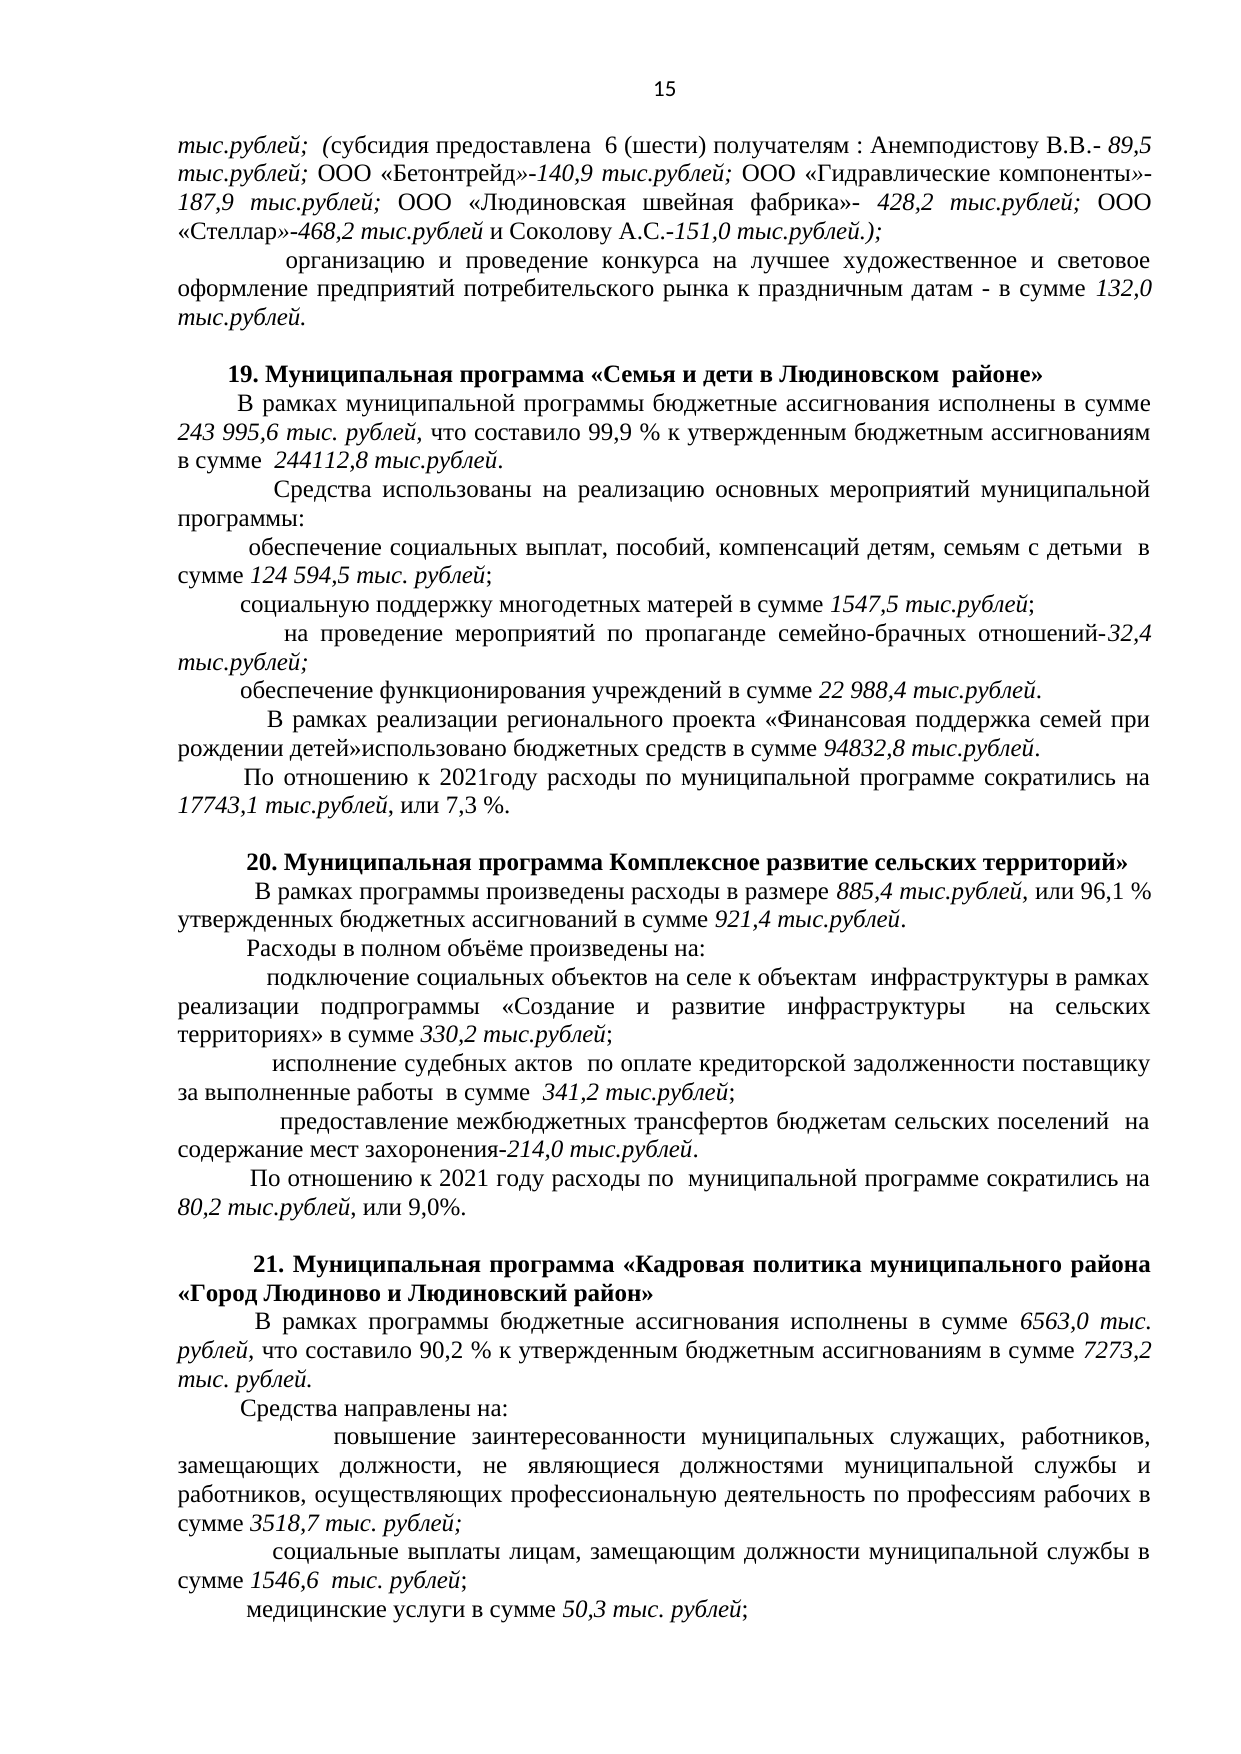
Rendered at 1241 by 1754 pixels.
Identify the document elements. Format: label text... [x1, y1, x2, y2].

text Расходы в полном объёме произведены на: [177, 933, 1152, 962]
text 20. Муниципальная программа Комплексное развитие сельских территорий» [177, 847, 1152, 876]
text В рамках программы произведены расходы в размере 885,4 тыс.рублей, или 96,1 % утвержденных бюджетных ассигнований в сумме 921,4 тыс.рублей. [177, 876, 1152, 933]
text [177, 130, 1152, 245]
text Средства направлены на: [177, 1393, 1152, 1421]
text медицинские услуги в сумме 50,3 тыс. рублей; [177, 1594, 1152, 1623]
text организацию и проведение конкурса на лучшее художественное и световое оформление предприятий потребительского рынка к праздничным датам - в сумме 132,0 тыс.рублей. [177, 245, 1152, 331]
text повышение заинтересованности муниципальных служащих, работников, замещающих должности, не являющиеся должностями муниципальной службы и работников, осуществляющих профессиональную деятельность по профессиям рабочих в сумме 3518,7 тыс. рублей; [177, 1421, 1152, 1536]
text обеспечение социальных выплат, пособий, компенсаций детям, семьям с детьми в сумме 124 594,5 тыс. рублей; [177, 532, 1152, 589]
text социальную поддержку многодетных матерей в сумме 1547,5 тыс.рублей; [177, 589, 1152, 618]
text 21. Муниципальная программа «Кадровая политика муниципального района «Город Людиново и Людиновский район» [177, 1249, 1152, 1306]
text на проведение мероприятий по пропаганде семейно-брачных отношений-32,4 тыс.рублей; [177, 618, 1152, 675]
text По отношению к 2021 году расходы по муниципальной программе сократились на 80,2 тыс.рублей, или 9,0%. [177, 1163, 1152, 1221]
text предоставление межбюджетных трансфертов бюджетам сельских поселений на содержание мест захоронения-214,0 тыс.рублей. [177, 1106, 1152, 1163]
text социальные выплаты лицам, замещающим должности муниципальной службы в сумме 1546,6 тыс. рублей; [177, 1536, 1152, 1594]
text обеспечение функционирования учреждений в сумме 22 988,4 тыс.рублей. [177, 675, 1152, 704]
text 19. Муниципальная программа «Семья и дети в Людиновском районе» [177, 359, 1152, 388]
text В рамках программы бюджетные ассигнования исполнены в сумме 6563,0 тыс. рублей, что составило 90,2 % к утвержденным бюджетным ассигнованиям в сумме 7273,2 тыс. рублей. [177, 1306, 1152, 1393]
text исполнение судебных актов по оплате кредиторской задолженности поставщику за выполненные работы в сумме 341,2 тыс.рублей; [177, 1048, 1152, 1106]
text подключение социальных объектов на селе к объектам инфраструктуры в рамках реализации подпрограммы «Создание и развитие инфраструктуры на сельских территориях» в сумме 330,2 тыс.рублей; [177, 962, 1152, 1048]
text По отношению к 2021году расходы по муниципальной программе сократились на 17743,1 тыс.рублей, или 7,3 %. [177, 762, 1152, 819]
text Средства использованы на реализацию основных мероприятий муниципальной программы: [177, 474, 1152, 532]
text В рамках муниципальной программы бюджетные ассигнования исполнены в сумме 243 995,6 тыс. рублей, что составило 99,9 % к утвержденным бюджетным ассигнованиям в сумме 244112,8 тыс.рублей. [177, 388, 1152, 474]
text В рамках реализации регионального проекта «Финансовая поддержка семей при рождении детей»использовано бюджетных средств в сумме 94832,8 тыс.рублей. [177, 704, 1152, 762]
